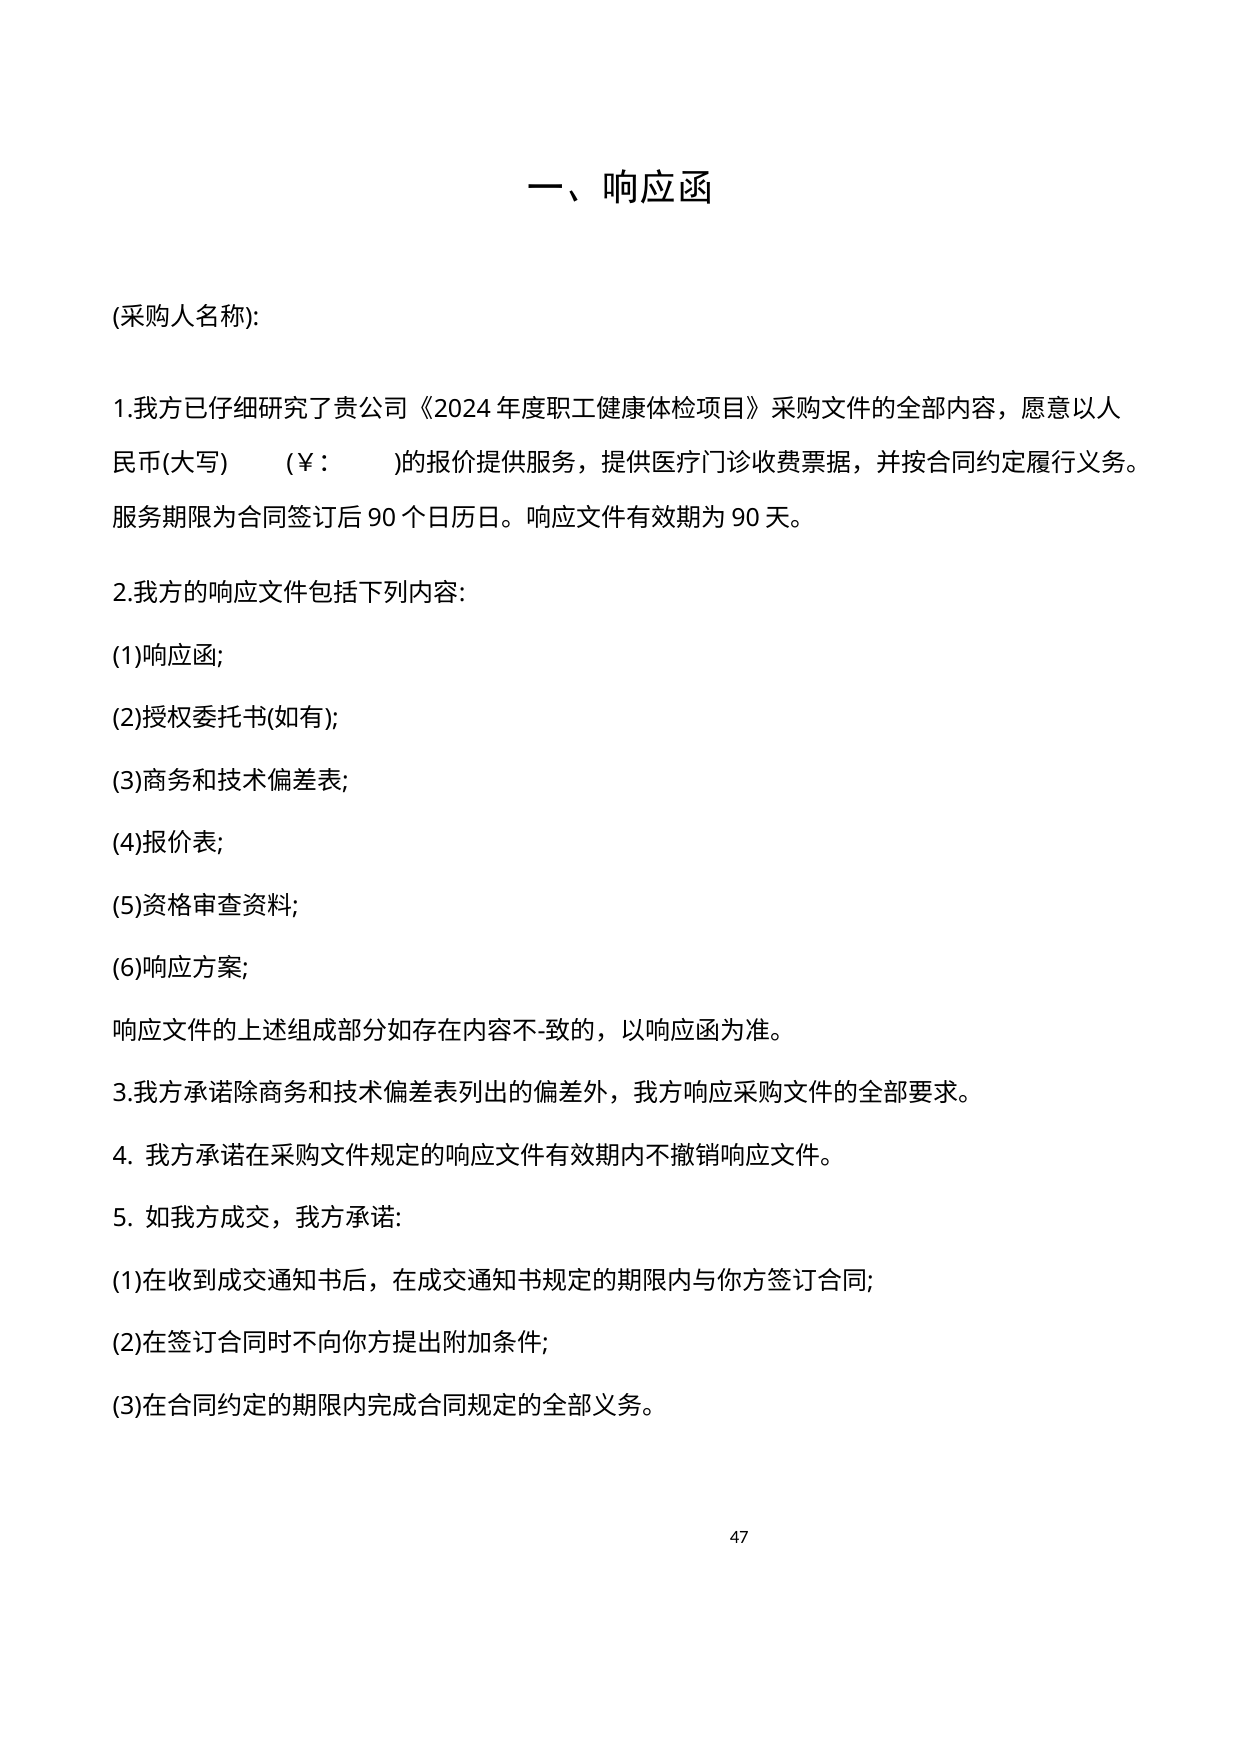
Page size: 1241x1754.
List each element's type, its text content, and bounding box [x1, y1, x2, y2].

text 响应文件的上述组成部分如存在内容不-致的，以响应函为准。 [112, 989, 1128, 1052]
text 1.我方已仔细研究了贵公司《2024年度职工健康体检项目》采购文件的全部内容，愿意以人民币(大写) (￥： )的报价提供服务，提供医疗门诊收费票据，并按合同约定履行义务。服务期限为合同签订后90个日历日。响应文件有效期为90天。 [112, 388, 1128, 533]
list 我方承诺在采购文件规定的响应文件有效期内不撤销响应文件。 [112, 1114, 1128, 1177]
text (2)在签订合同时不向你方提出附加条件; [112, 1302, 1128, 1364]
text 3.我方承诺除商务和技术偏差表列出的偏差外，我方响应采购文件的全部要求。 [112, 1052, 1128, 1114]
text (1)在收到成交通知书后，在成交通知书规定的期限内与你方签订合同; [112, 1239, 1128, 1302]
text (2)授权委托书(如有); [112, 677, 1128, 739]
list 如我方成交，我方承诺: [112, 1177, 1128, 1239]
text (6)响应方案; [112, 927, 1128, 989]
text (3)商务和技术偏差表; [112, 739, 1128, 802]
list 响应函 [112, 150, 1128, 212]
text (采购人名称): [112, 275, 1128, 337]
text (3)在合同约定的期限内完成合同规定的全部义务。 [112, 1364, 1128, 1427]
text (5)资格审查资料; [112, 864, 1128, 927]
text 2.我方的响应文件包括下列内容: [112, 552, 1128, 614]
text (1)响应函; [112, 614, 1128, 677]
text (4)报价表; [112, 802, 1128, 864]
